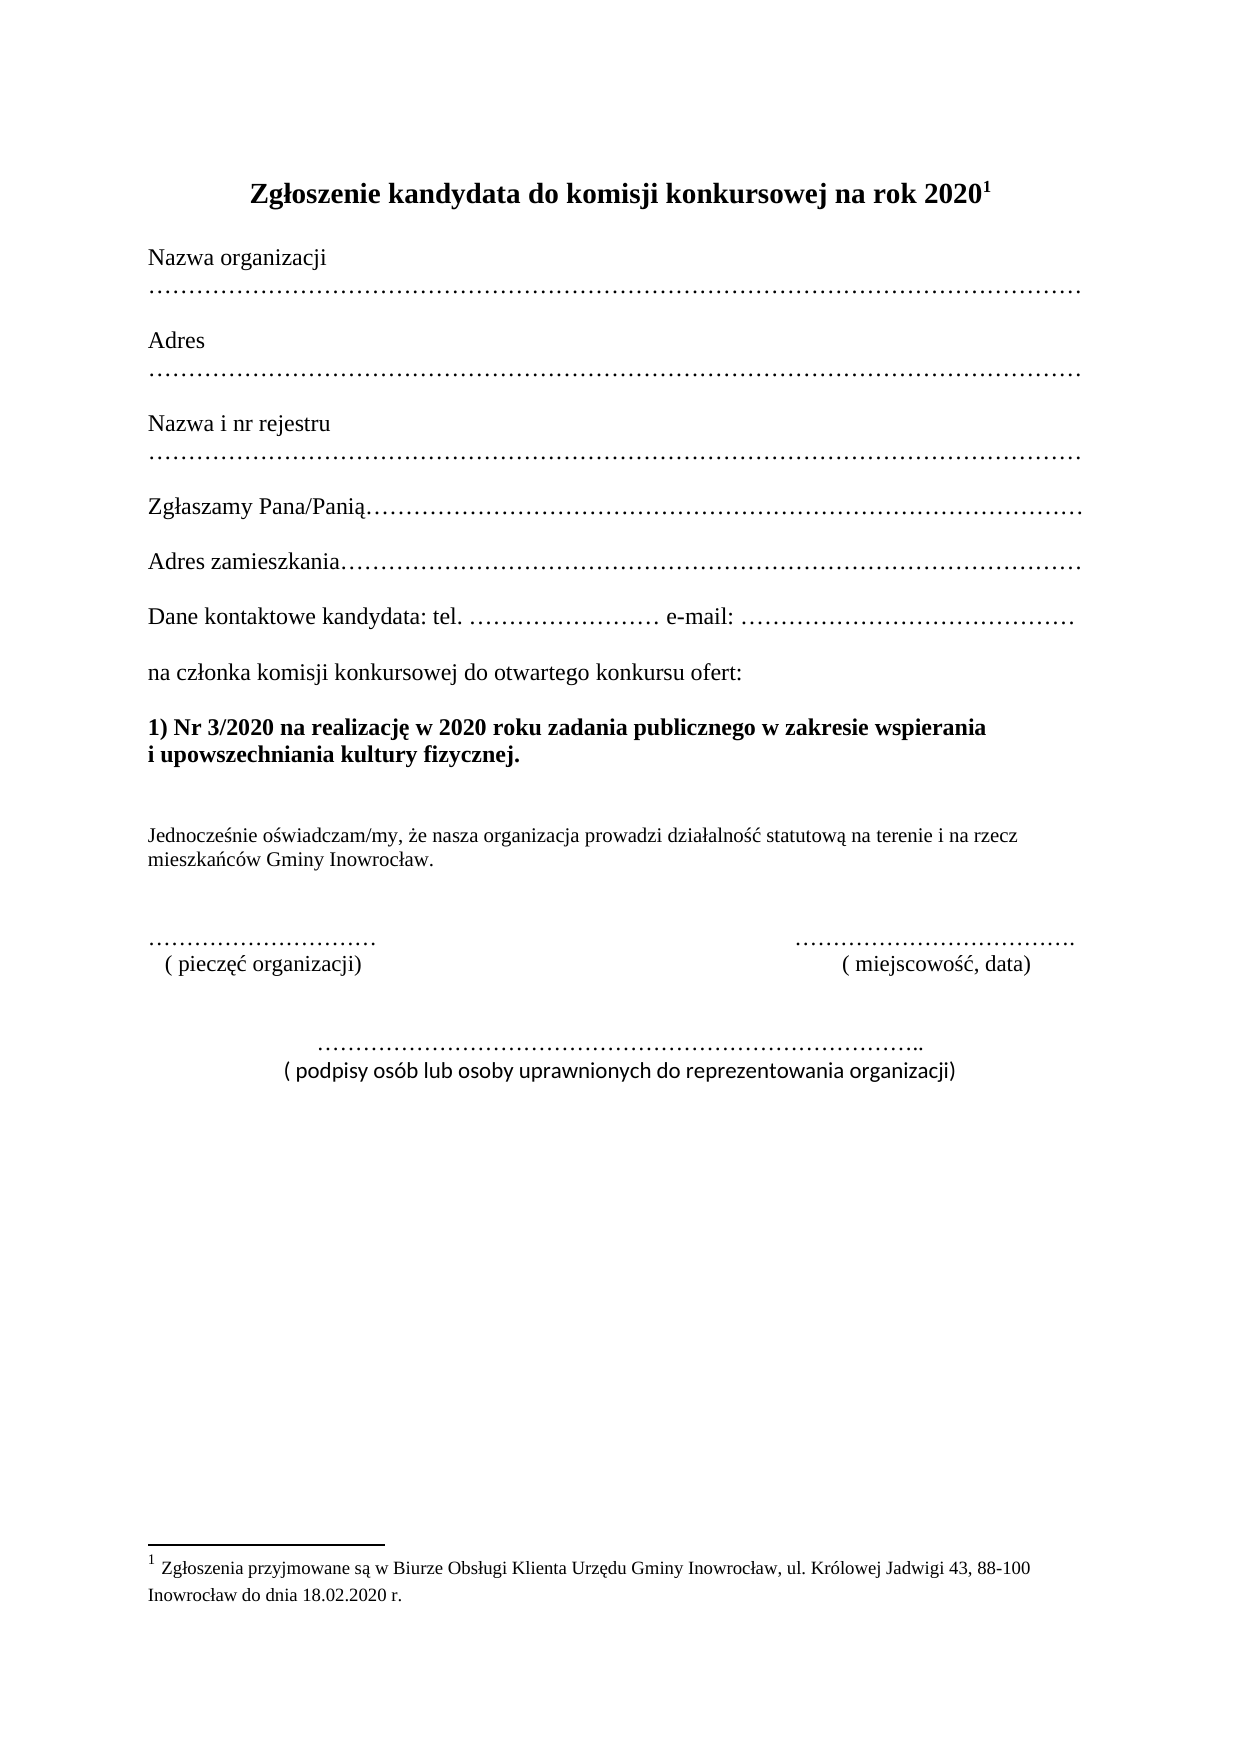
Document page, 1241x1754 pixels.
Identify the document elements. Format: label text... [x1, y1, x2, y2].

text 1) Nr 3/2020 na realizację w 2020 roku zadania publicznego w zakresie wspierania i upowszechniania kultury fizycznej. [148, 713, 1093, 768]
text Adres ……………………………………………………………………………………………………… [148, 326, 1093, 381]
text ( podpisy osób lub osoby uprawnionych do reprezentowania organizacji) [148, 1056, 1093, 1084]
text na członka komisji konkursowej do otwartego konkursu ofert: [148, 657, 1093, 685]
text Nazwa organizacji [148, 243, 1093, 271]
text Dane kontaktowe kandydata: tel. …………………… e-mail: …………………………………… [148, 602, 1093, 630]
text ……………………………………………………………………………………………………… [148, 271, 1093, 299]
text ( pieczęć organizacji) ( miejscowość, data) [148, 950, 1093, 977]
text Zgłaszamy Pana/Panią……………………………………………………………………………… [148, 492, 1093, 519]
text Jednocześnie oświadczam/my, że nasza organizacja prowadzi działalność statutową na terenie i na rzecz mieszkańców Gminy Inowrocław. [148, 823, 1093, 871]
text ………………………… ………………………………. [148, 924, 1093, 950]
text …………………………………………………………………….. [148, 1029, 1093, 1056]
text Adres zamieszkania………………………………………………………………………………… [148, 547, 1093, 575]
text Zgłoszenie kandydata do komisji konkursowej na rok 2020 [148, 176, 1093, 210]
text Nazwa i nr rejestru ……………………………………………………………………………………………………… [148, 409, 1093, 464]
